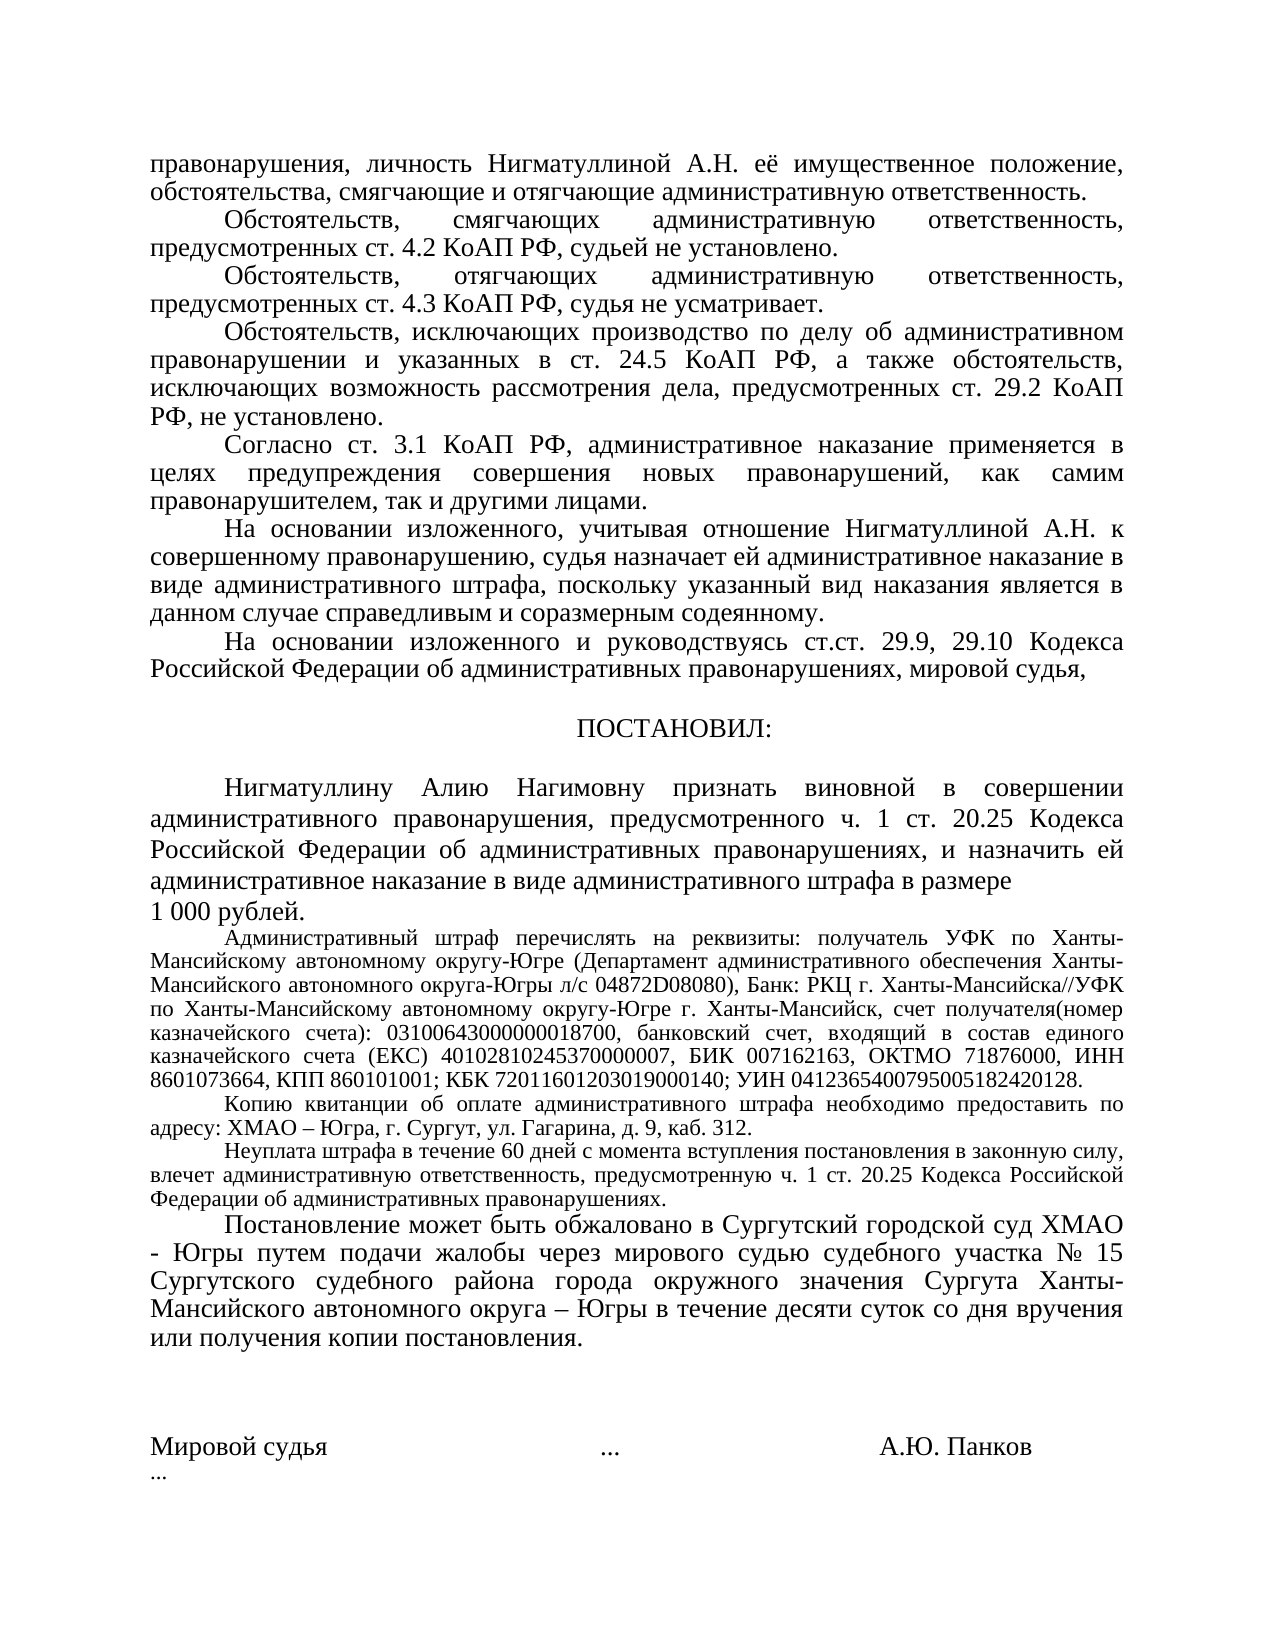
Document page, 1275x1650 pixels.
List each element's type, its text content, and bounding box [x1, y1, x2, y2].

text Мировой судья ... А.Ю. Панков [150, 1433, 1125, 1461]
text ... [150, 1461, 1125, 1484]
text Обстоятельств, исключающих производство по делу об административном правонарушении и указанных в ст. 24.5 КоАП РФ, а также обстоятельств, исключающих возможность рассмотрения дела, предусмотренных ст. 29.2 КоАП РФ, не установлено. [150, 318, 1125, 431]
text ПОСТАНОВИЛ: [150, 715, 1125, 743]
text Копию квитанции об оплате административного штрафа необходимо предоставить по адресу: ХМАО – Югра, г. Сургут, ул. Гагарина, д. 9, каб. 312. [150, 1093, 1125, 1140]
text Нигматуллину Алию Нагимовну признать виновной в совершении административного правонарушения, предусмотренного ч. 1 ст. 20.25 Кодекса Российской Федерации об административных правонарушениях, и назначить ей административное наказание в виде административного штрафа в размере 1 000 рублей. [150, 771, 1125, 927]
text Неуплата штрафа в течение 60 дней с момента вступления постановления в законную силу, влечет административную ответственность, предусмотренную ч. 1 ст. 20.25 Кодекса Российской Федерации об административных правонарушениях. [150, 1140, 1125, 1211]
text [150, 150, 1125, 206]
text Согласно ст. 3.1 КоАП РФ, административное наказание применяется в целях предупреждения совершения новых правонарушений, как самим правонарушителем, так и другими лицами. [150, 431, 1125, 515]
text На основании изложенного и руководствуясь ст.ст. 29.9, 29.10 Кодекса Российской Федерации об административных правонарушениях, мировой судья, [150, 627, 1125, 684]
text На основании изложенного, учитывая отношение Нигматуллиной А.Н. к совершенному правонарушению, судья назначает ей административное наказание в виде административного штрафа, поскольку указанный вид наказания является в данном случае справедливым и соразмерным содеянному. [150, 515, 1125, 627]
text Обстоятельств, отягчающих административную ответственность, предусмотренных ст. 4.3 КоАП РФ, судья не усматривает. [150, 262, 1125, 318]
text Административный штраф перечислять на реквизиты: получатель УФК по Ханты-Мансийскому автономному округу-Югре (Департамент административного обеспечения Ханты-Мансийского автономного округа-Югры л/с 04872D08080), Банк: РКЦ г. Ханты-Мансийска//УФК по Ханты-Мансийскому автономному округу-Югре г. Ханты-Мансийск, счет получателя(номер казначейского счета): 03100643000000018700, банковский счет, входящий в состав единого казначейского счета (ЕКС) 40102810245370000007, БИК 007162163, ОКТМО 71876000, ИНН 8601073664, КПП 860101001; КБК 72011601203019000140; УИН 0412365400795005182420128. [150, 927, 1125, 1093]
text Обстоятельств, смягчающих административную ответственность, предусмотренных ст. 4.2 КоАП РФ, судьей не установлено. [150, 206, 1125, 262]
text Постановление может быть обжаловано в Сургутский городской суд ХМАО - Югры путем подачи жалобы через мирового судью судебного участка № 15 Сургутского судебного района города окружного значения Сургута Ханты-Мансийского автономного округа – Югры в течение десяти суток со дня вручения или получения копии постановления. [150, 1211, 1125, 1352]
